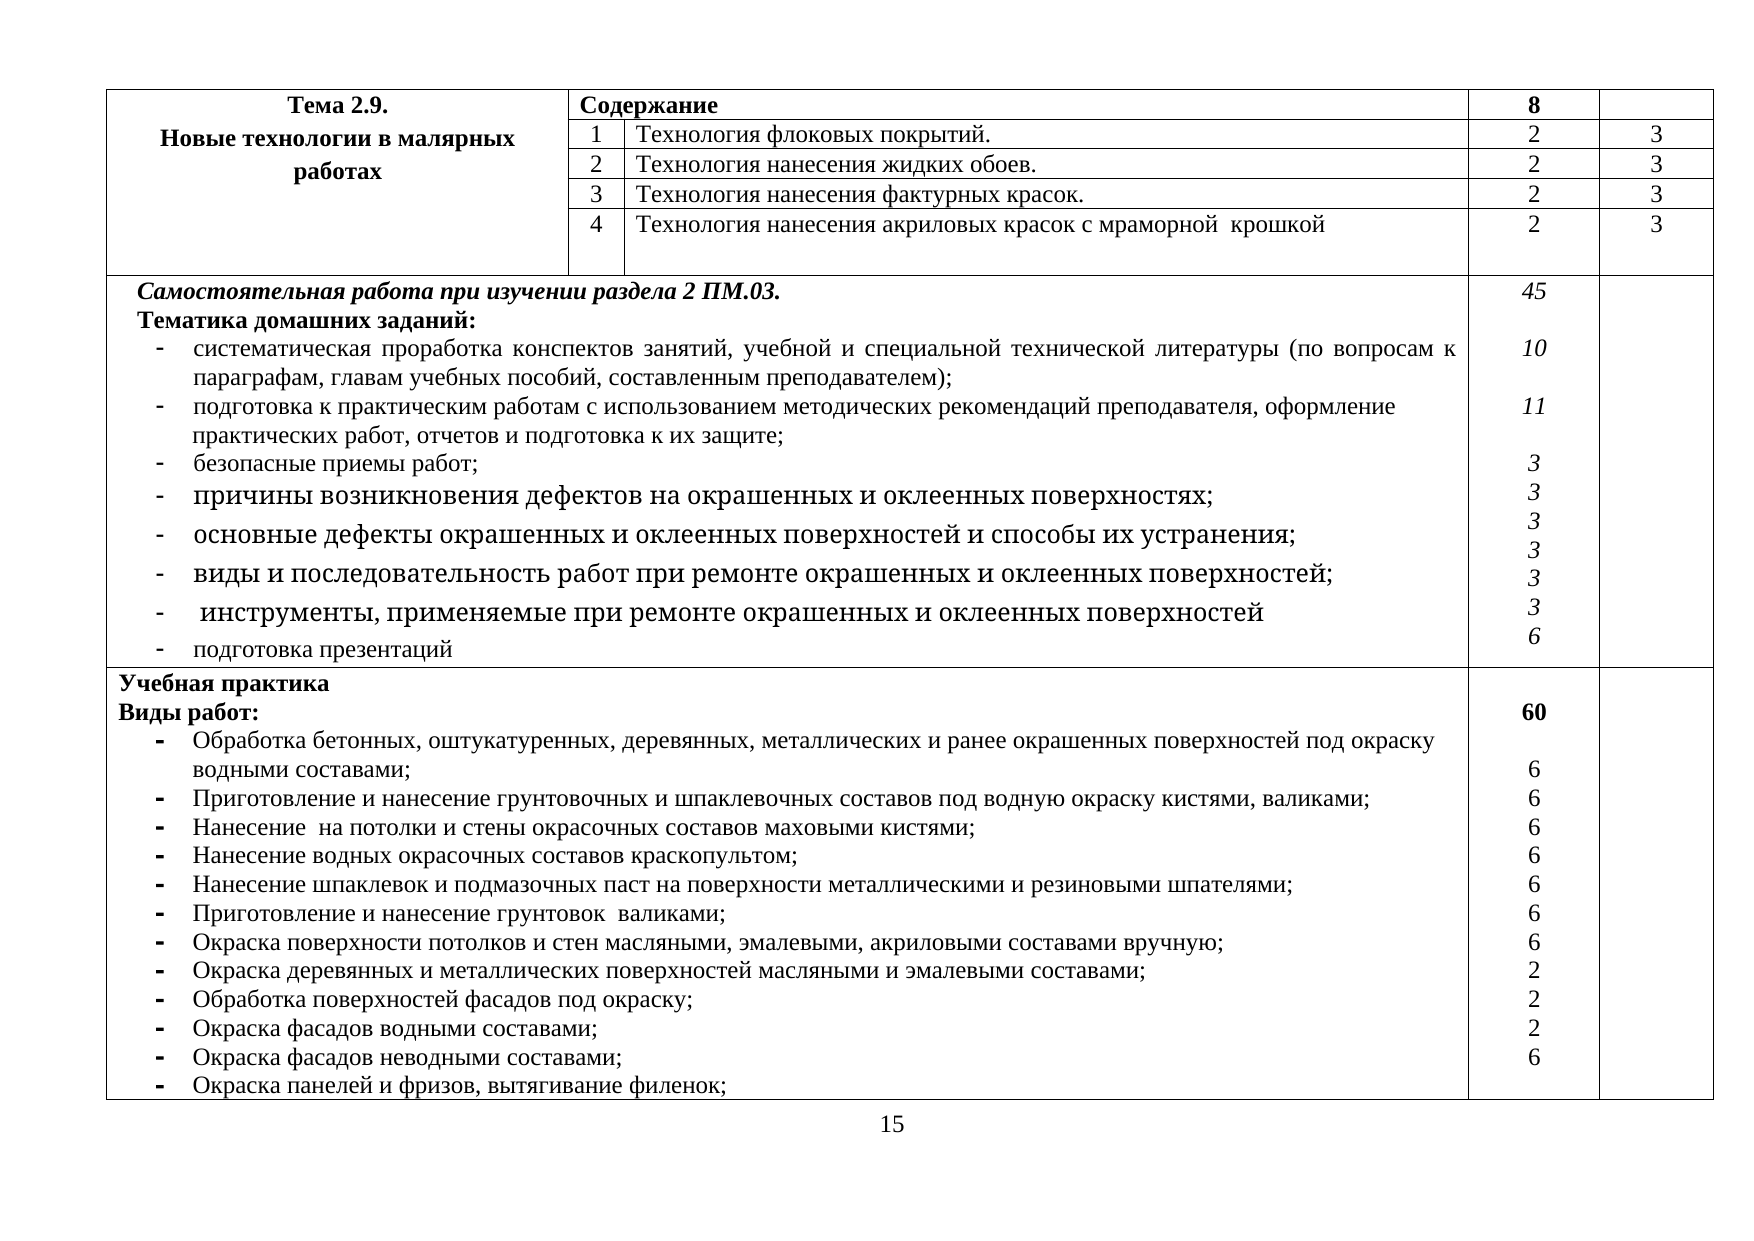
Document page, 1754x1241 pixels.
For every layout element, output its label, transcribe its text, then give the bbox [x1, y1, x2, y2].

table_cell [1469, 668, 1599, 1099]
table_cell [1600, 668, 1713, 1099]
table_cell 3 [1600, 179, 1713, 208]
table_cell Технология нанесения акриловых красок с мраморной крошкой [625, 209, 1468, 275]
table_cell 2 [1469, 120, 1599, 148]
table_cell 2 [1469, 209, 1599, 275]
table_cell Тема 2.9. Новые технологии в малярных работах [107, 90, 568, 275]
table_cell Технология флоковых покрытий. [625, 120, 1468, 148]
table_cell Технология нанесения жидких обоев. [625, 149, 1468, 178]
table_cell 3 [1600, 120, 1713, 148]
table_cell 3 [569, 179, 624, 208]
table_cell 4 [569, 209, 624, 275]
table_cell 2 [1469, 179, 1599, 208]
table_cell 2 [1469, 149, 1599, 178]
table_cell 3 [1600, 149, 1713, 178]
table_cell 2 [569, 149, 624, 178]
table_cell 1 [569, 120, 624, 148]
table_cell Технология нанесения фактурных красок. [625, 179, 1468, 208]
table_cell 45 10 11 3 3 3 3 3 3 6 [1469, 276, 1599, 667]
table_cell Самостоятельная работа при изучении раздела 2 ПМ.03. Тематика домашних заданий: систематическая проработка конспектов занятий, учебной и специальной технической литературы (по вопросам к параграфам, главам учебных пособий, составленным преподавателем); подготовка к практическим работам с использованием методических рекомендаций преподавателя, оформление практических работ, отчетов и подготовка к их защите; безопасные приемы работ; причины возникновения дефектов на окрашенных и оклеенных поверхностях; основные дефекты окрашенных и оклеенных поверхностей и способы их устранения; виды и последовательность работ при ремонте окрашенных и оклеенных поверхностей; инструменты, применяемые при ремонте окрашенных и оклеенных поверхностей подготовка презентаций [107, 276, 1468, 667]
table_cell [107, 668, 1468, 1099]
table_cell [1600, 276, 1713, 667]
table_cell 8 [1469, 90, 1599, 118]
table_cell 3 [1600, 209, 1713, 275]
table_cell Содержание [569, 90, 1468, 118]
table_cell [1600, 90, 1713, 118]
